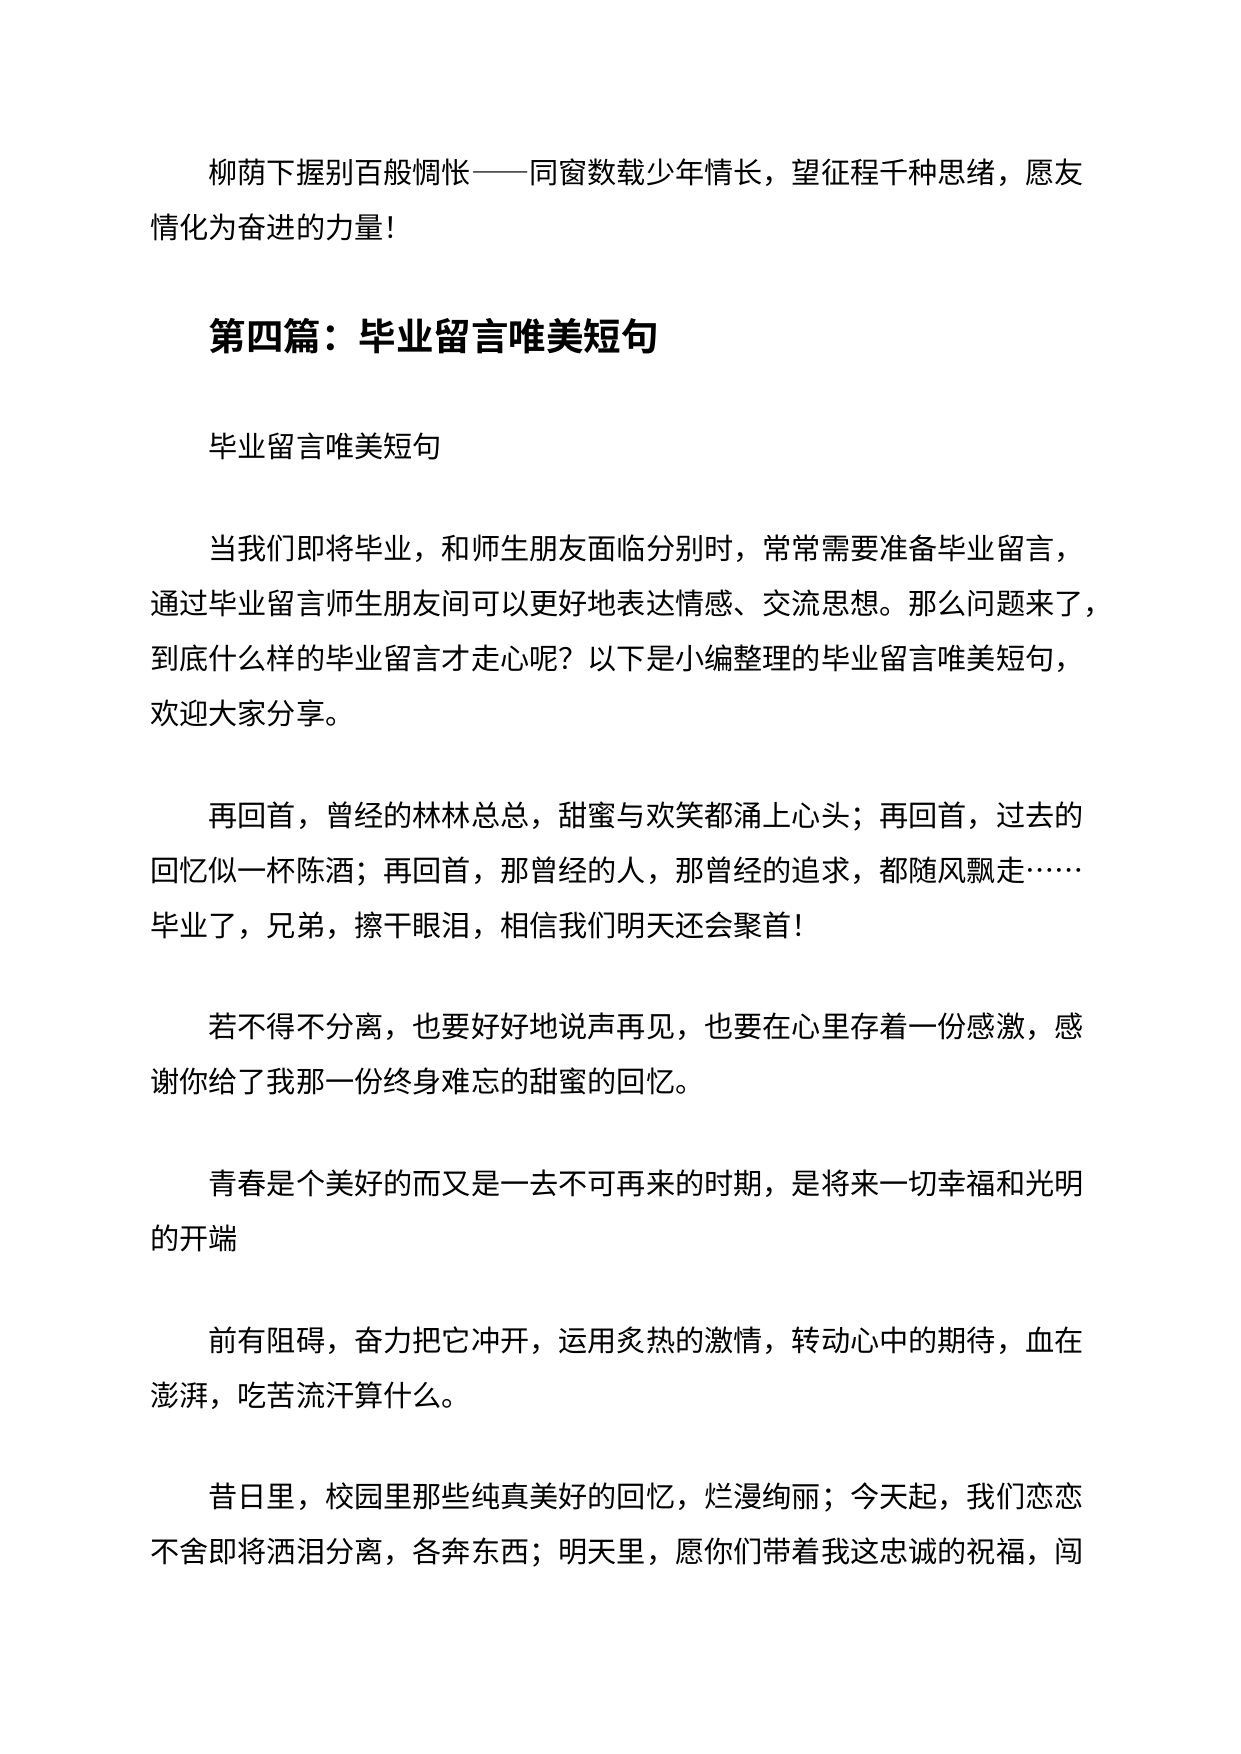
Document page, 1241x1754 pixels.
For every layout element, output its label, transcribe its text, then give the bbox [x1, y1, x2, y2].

text 第四篇：毕业留言唯美短句 [150, 307, 1090, 361]
text 前有阻碍，奋力把它冲开，运用炙热的激情，转动心中的期待，血在澎湃，吃苦流汗算什么。 [150, 1317, 1090, 1414]
text 若不得不分离，也要好好地说声再见，也要在心里存着一份感激，感谢你给了我那一份终身难忘的甜蜜的回忆。 [150, 1004, 1090, 1101]
text 毕业留言唯美短句 [150, 424, 1090, 466]
text 再回首，曾经的林林总总，甜蜜与欢笑都涌上心头；再回首，过去的回忆似一杯陈酒；再回首，那曾经的人，那曾经的追求，都随风飘走……毕业了，兄弟，擦干眼泪，相信我们明天还会聚首！ [150, 792, 1090, 944]
text 青春是个美好的而又是一去不可再来的时期，是将来一切幸福和光明的开端 [150, 1161, 1090, 1258]
text 当我们即将毕业，和师生朋友面临分别时，常常需要准备毕业留言，通过毕业留言师生朋友间可以更好地表达情感、交流思想。那么问题来了，到底什么样的毕业留言才走心呢？以下是小编整理的毕业留言唯美短句，欢迎大家分享。 [150, 526, 1090, 733]
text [150, 1474, 1090, 1571]
text 柳荫下握别百般惆怅――同窗数载少年情长，望征程千种思绪，愿友情化为奋进的力量！ [150, 150, 1090, 247]
